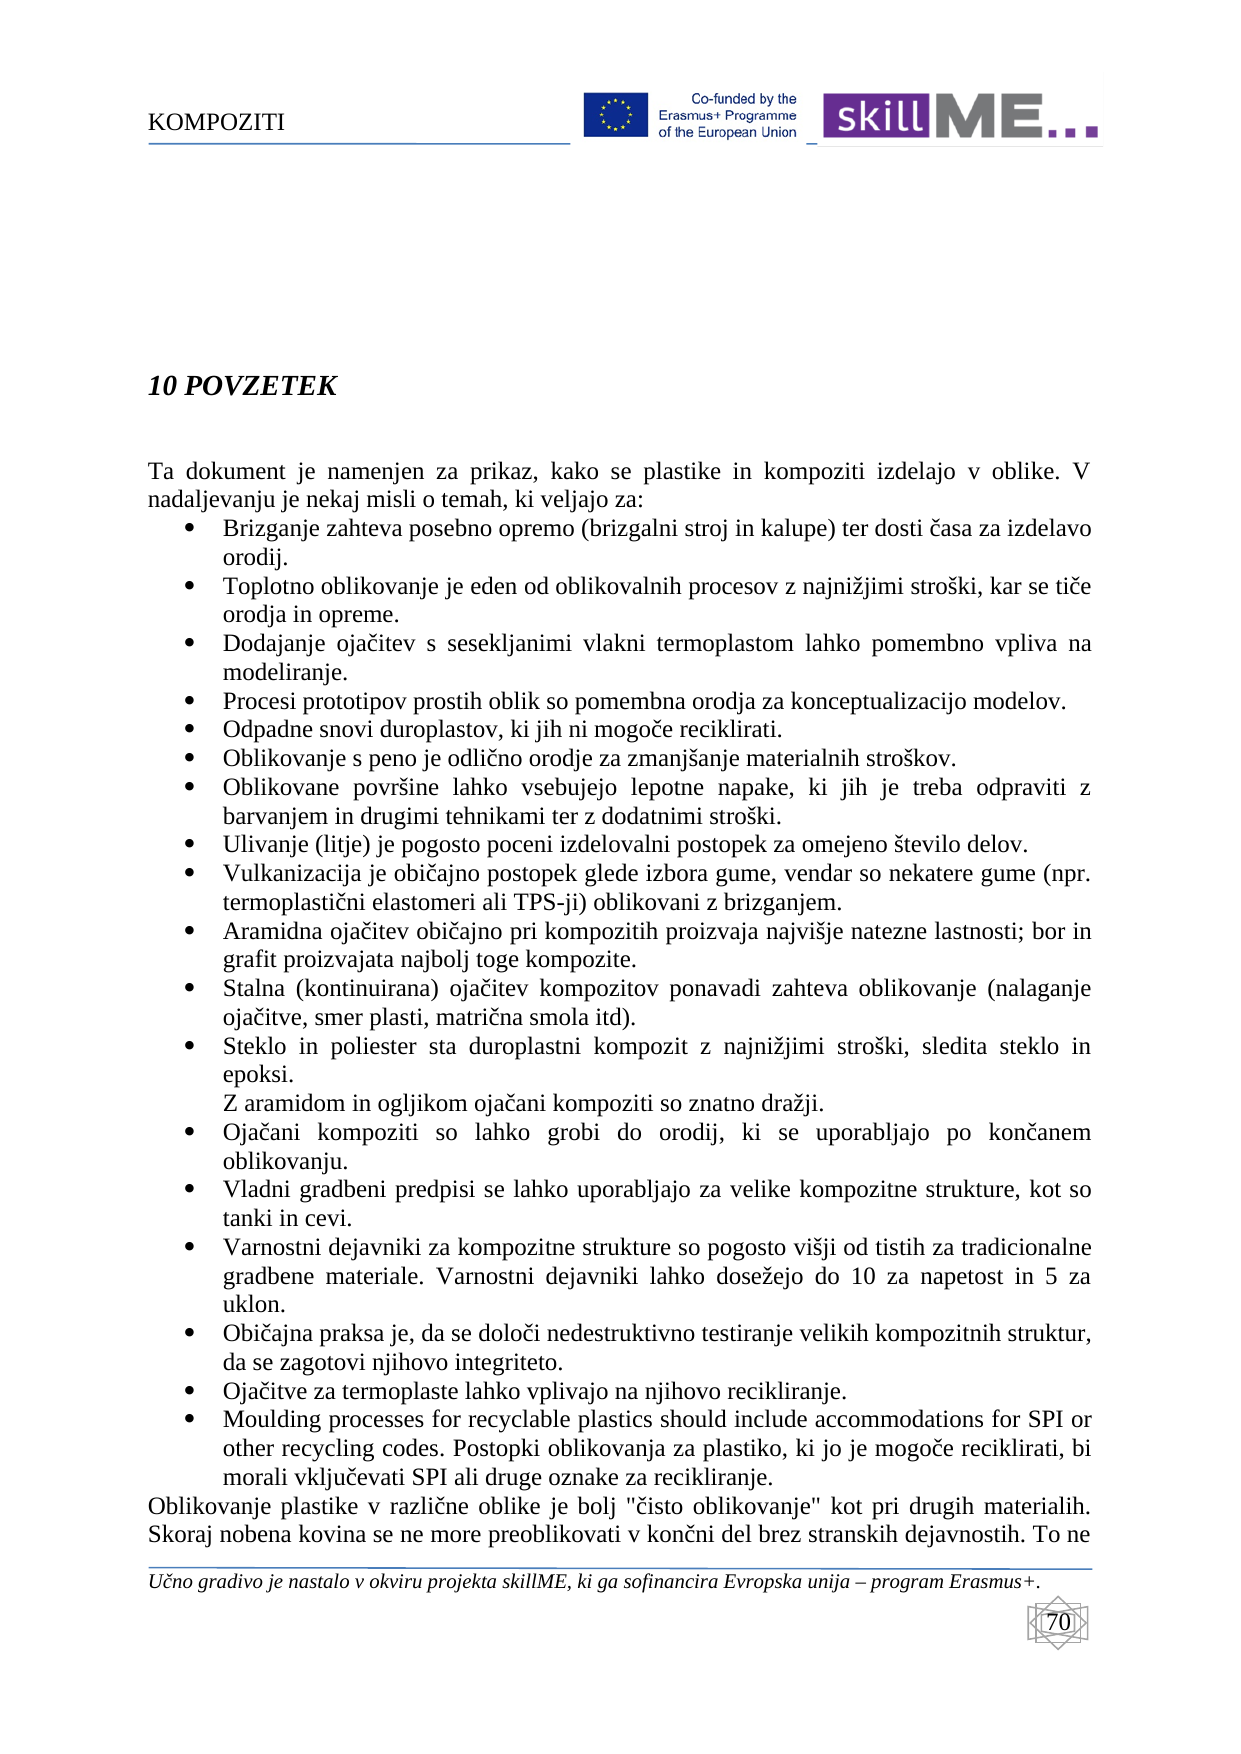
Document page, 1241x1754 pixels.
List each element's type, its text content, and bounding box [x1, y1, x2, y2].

list Običajna praksa je, da se določi nedestruktivno testiranje velikih kompozitnih struktur, da se zagotovi njihovo integriteto. [185, 1318, 1092, 1376]
list Dodajanje ojačitev s sesekljanimi vlakni termoplastom lahko pomembno vpliva na modeliranje. [185, 628, 1092, 686]
list Ojačani kompoziti so lahko grobi do orodij, ki se uporabljajo po končanem oblikovanju. [185, 1117, 1092, 1174]
subtitle 10 Povzetek [148, 368, 1092, 402]
list Vladni gradbeni predpisi se lahko uporabljajo za velike kompozitne strukture, kot so tanki in cevi. [185, 1174, 1092, 1232]
list Toplotno oblikovanje je eden od oblikovalnih procesov z najnižjimi stroški, kar se tiče orodja in opreme. [185, 571, 1092, 628]
list Ulivanje (litje) je pogosto poceni izdelovalni postopek za omejeno število delov. [185, 829, 1092, 858]
list Brizganje zahteva posebno opremo (brizgalni stroj in kalupe) ter dosti časa za izdelavo orodij. [185, 513, 1092, 571]
text Ta dokument je namenjen za prikaz, kako se plastike in kompoziti izdelajo v oblike. V nadaljevanju je nekaj misli o temah, ki veljajo za: [148, 456, 1092, 513]
list Ojačitve za termoplaste lahko vplivajo na njihovo recikliranje. [185, 1376, 1092, 1404]
list Steklo in poliester sta duroplastni kompozit z najnižjimi stroški, sledita steklo in epoksi. Z aramidom in ogljikom ojačani kompoziti so znatno dražji. [185, 1031, 1092, 1117]
list Odpadne snovi duroplastov, ki jih ni mogoče reciklirati. [185, 714, 1092, 743]
list Aramidna ojačitev običajno pri kompozitih proizvaja najvišje natezne lastnosti; bor in grafit proizvajata najbolj toge kompozite. [185, 916, 1092, 973]
picture [817, 72, 1104, 147]
list Moulding processes for recyclable plastics should include accommodations for SPI or other recycling codes. Postopki oblikovanja za plastiko, ki jo je mogoče reciklirati, bi morali vključevati SPI ali druge oznake za recikliranje. [185, 1404, 1092, 1491]
list Procesi prototipov prostih oblik so pomembna orodja za konceptualizacijo modelov. [185, 686, 1092, 714]
list Vulkanizacija je običajno postopek glede izbora gume, vendar so nekatere gume (npr. termoplastični elastomeri ali TPS-ji) oblikovani z brizganjem. [185, 858, 1092, 916]
list Stalna (kontinuirana) ojačitev kompozitov ponavadi zahteva oblikovanje (nalaganje ojačitve, smer plasti, matrična smola itd). [185, 973, 1092, 1031]
list Oblikovanje s peno je odlično orodje za zmanjšanje materialnih stroškov. [185, 743, 1092, 772]
list Oblikovane površine lahko vsebujejo lepotne napake, ki jih je treba odpraviti z barvanjem in drugimi tehnikami ter z dodatnimi stroški. [185, 772, 1092, 829]
list Varnostni dejavniki za kompozitne strukture so pogosto višji od tistih za tradicionalne gradbene materiale. Varnostni dejavniki lahko dosežejo do 10 za napetost in 5 za uklon. [185, 1232, 1092, 1318]
picture [570, 80, 807, 149]
